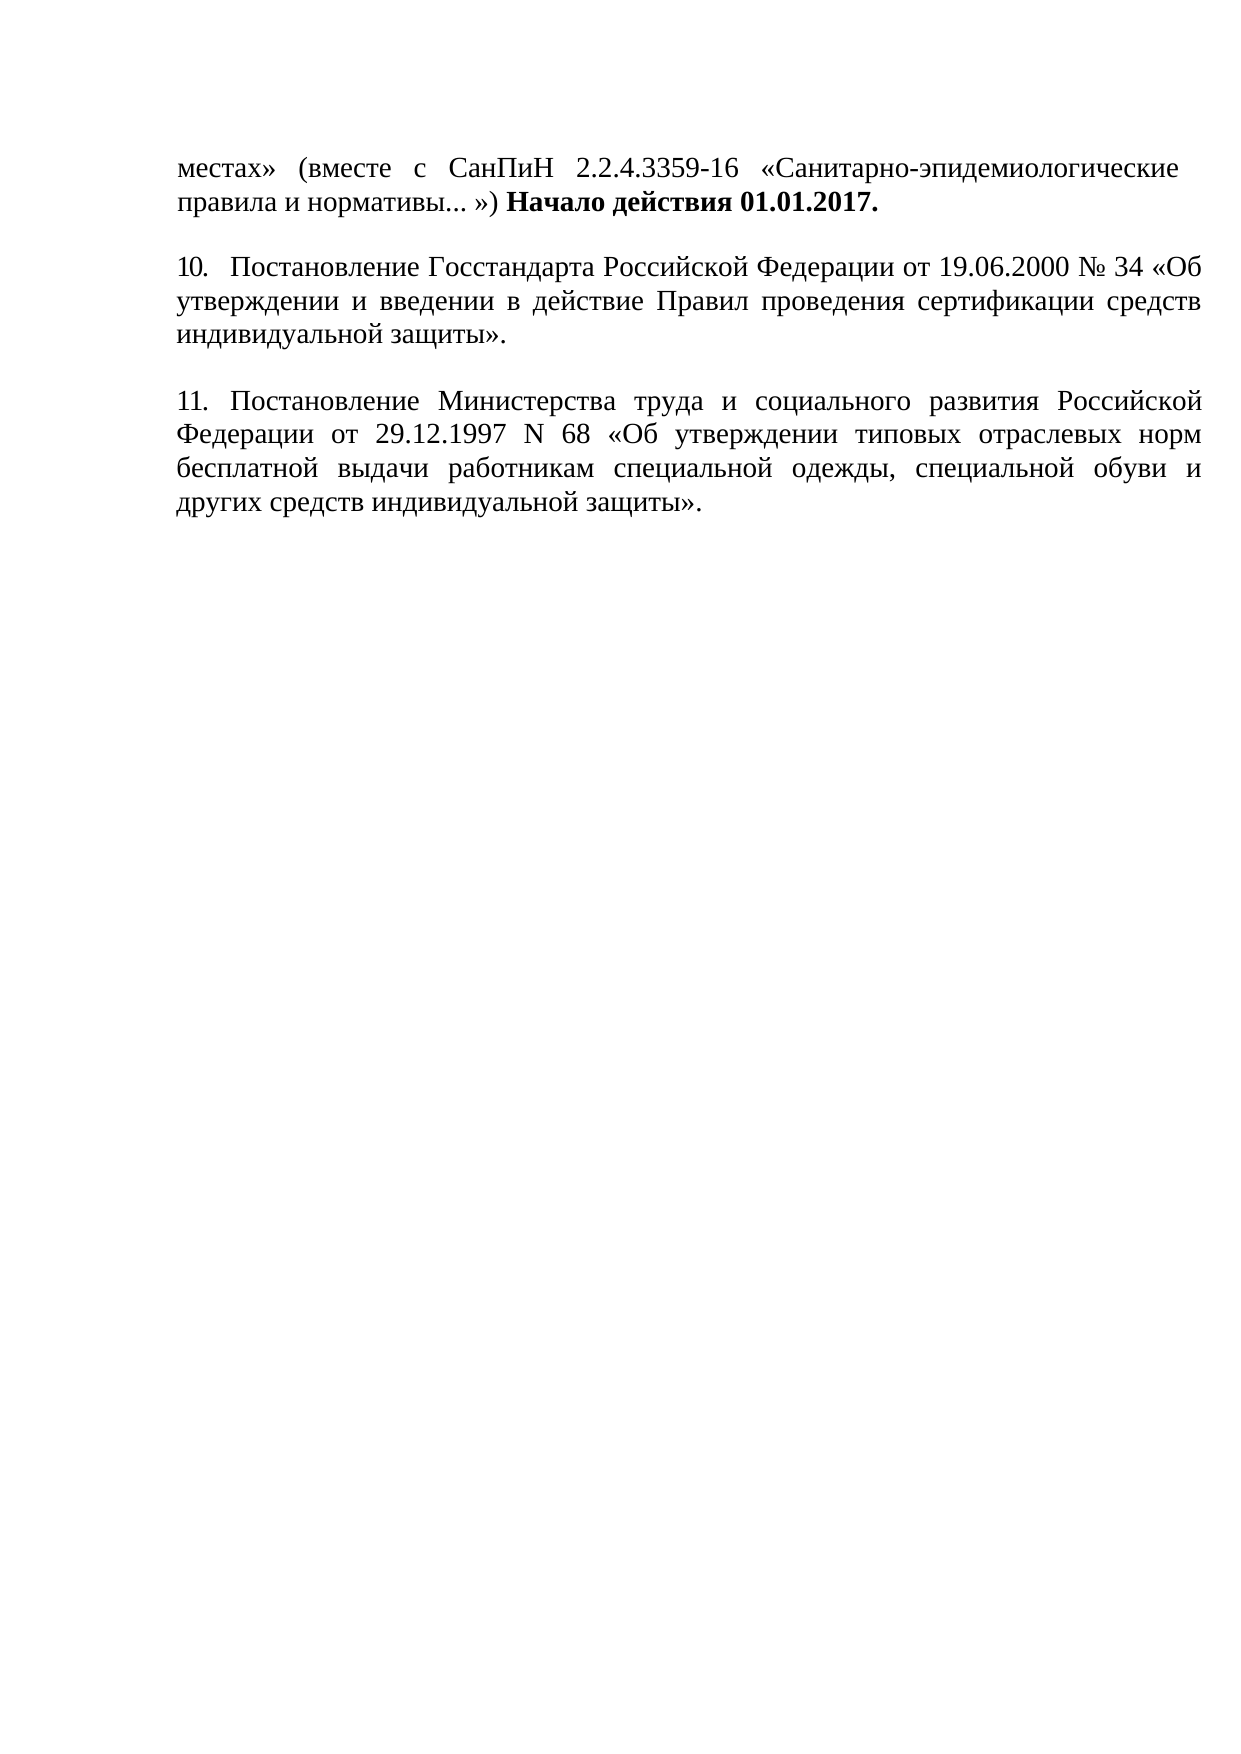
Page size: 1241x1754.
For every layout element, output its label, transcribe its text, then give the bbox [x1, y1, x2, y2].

list Постановление Госстандарта Российской Федерации от 19.06.2000 № 34 «Об утверждении и введении в действие Правил проведения сертификации средств индивидуальной защиты». [176, 250, 1203, 351]
text местах» (вместе с СанПиН 2.2.4.3359-16 «Санитарно-эпидемиологические правила и нормативы... ») Начало действия 01.01.2017. [177, 150, 1201, 218]
list Постановление Министерства труда и социального развития Российской Федерации от 29.12.1997 N 68 «Об утверждении типовых отраслевых норм бесплатной выдачи работникам специальной одежды, специальной обуви и других средств индивидуальной защиты». [176, 383, 1203, 518]
